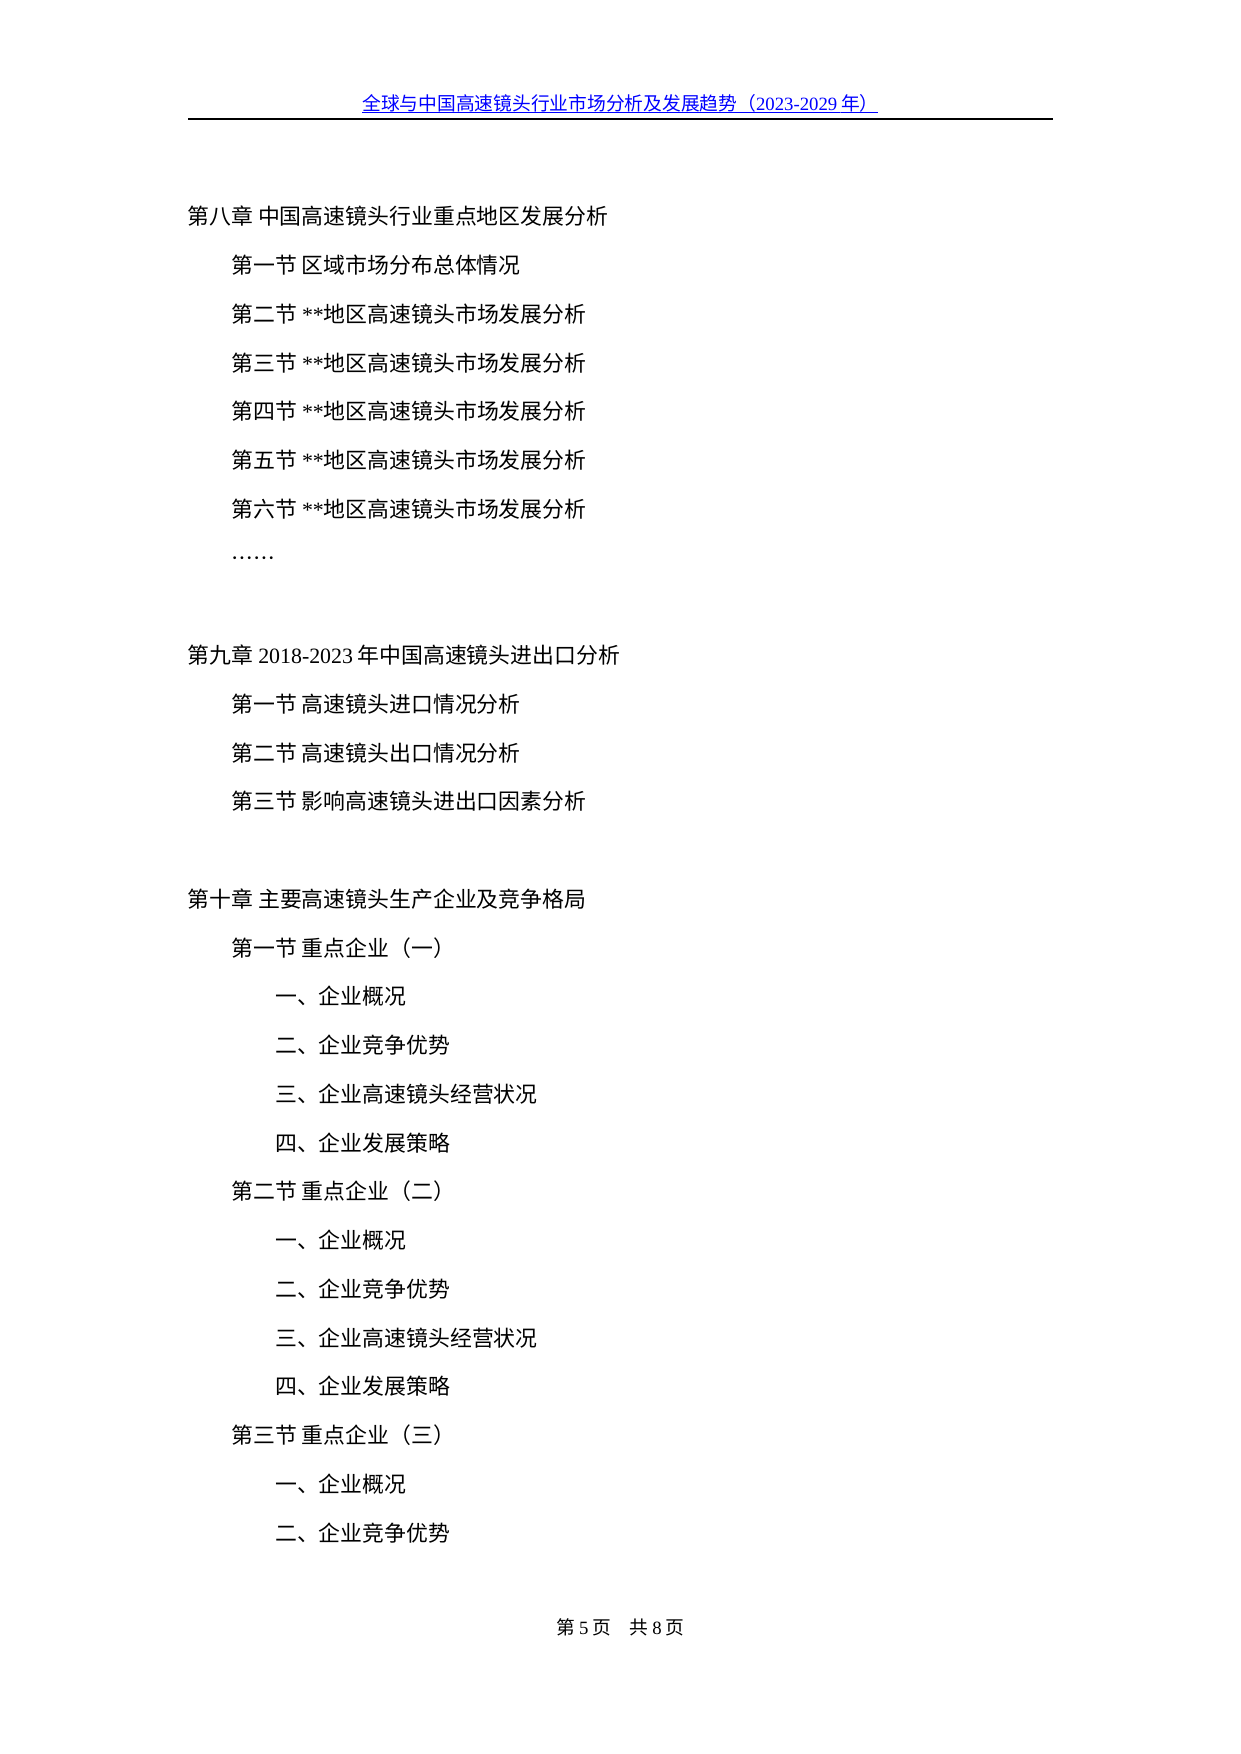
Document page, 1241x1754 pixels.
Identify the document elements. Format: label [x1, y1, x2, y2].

text [187, 150, 1053, 1548]
